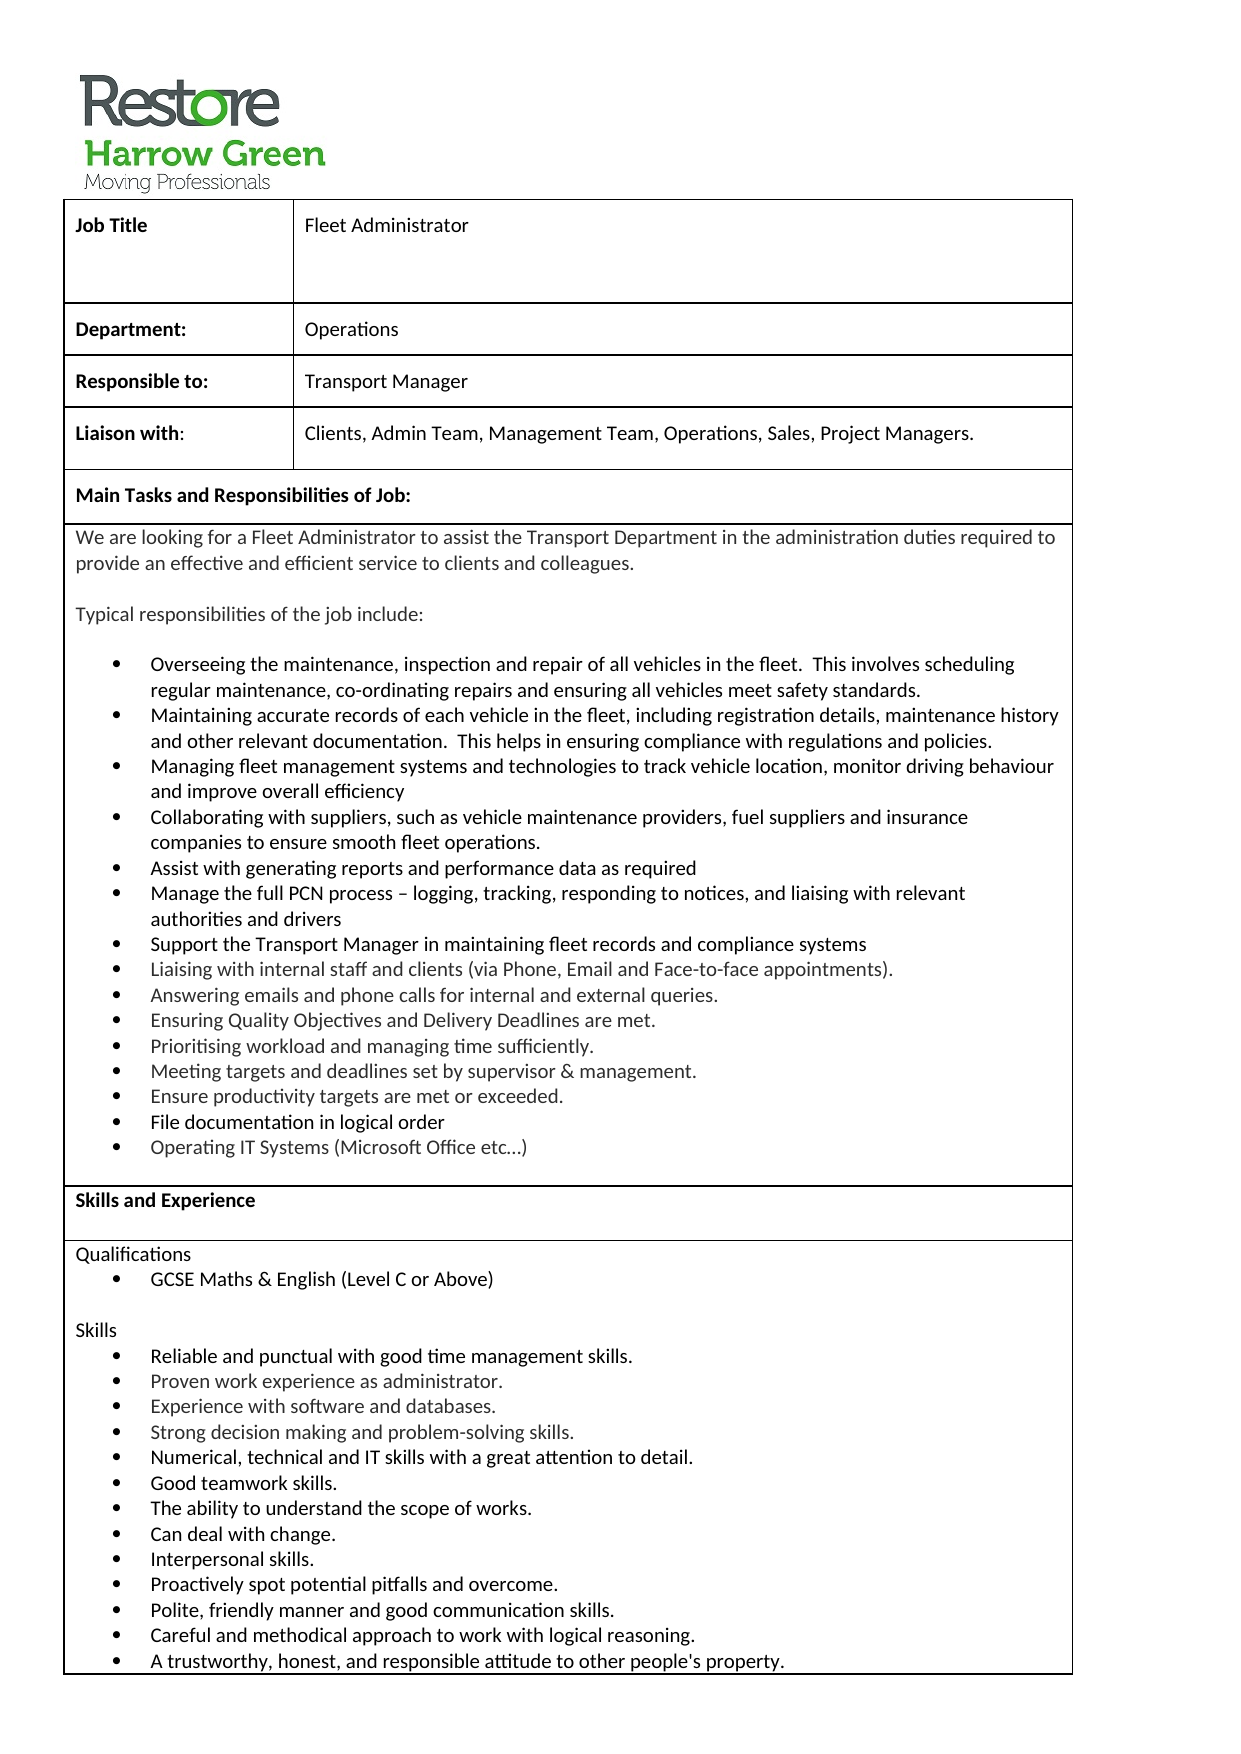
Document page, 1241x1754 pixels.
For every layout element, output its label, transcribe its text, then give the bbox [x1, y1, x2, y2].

table_cell Main Tasks and Responsibilities of Job: [65, 470, 1072, 523]
table_cell Transport Manager [294, 356, 1072, 406]
table_cell We are looking for a Fleet Administrator to assist the Transport Department in the administration duties required to provide an effective and efficient service to clients and colleagues. Typical responsibilities of the job include: Overseeing the maintenance, inspection and repair of all vehicles in the fleet. This involves scheduling regular maintenance, co-ordinating repairs and ensuring all vehicles meet safety standards. Maintaining accurate records of each vehicle in the fleet, including registration details, maintenance history and other relevant documentation. This helps in ensuring compliance with regulations and policies. Managing fleet management systems and technologies to track vehicle location, monitor driving behaviour and improve overall efficiency Collaborating with suppliers, such as vehicle maintenance providers, fuel suppliers and insurance companies to ensure smooth fleet operations. Assist with generating reports and performance data as required Manage the full PCN process – logging, tracking, responding to notices, and liaising with relevant authorities and drivers Support the Transport Manager in maintaining fleet records and compliance systems Liaising with internal staff and clients (via Phone, Email and Face-to-face appointments). Answering emails and phone calls for internal and external queries. Ensuring Quality Objectives and Delivery Deadlines are met. Prioritising workload and managing time sufficiently. Meeting targets and deadlines set by supervisor & management. Ensure productivity targets are met or exceeded. File documentation in logical order Operating IT Systems (Microsoft Office etc…) [65, 525, 1072, 1185]
picture [75, 73, 330, 199]
table_cell Skills and Experience [65, 1187, 1072, 1239]
table_cell Responsible to: [65, 356, 293, 406]
table_cell Department: [65, 304, 293, 354]
table_header Fleet Administrator [294, 200, 1072, 302]
table_cell Operations [294, 304, 1072, 354]
table_header Job Title [65, 200, 293, 302]
table_cell Liaison with: [65, 408, 293, 469]
table_cell Clients, Admin Team, Management Team, Operations, Sales, Project Managers. [294, 408, 1072, 469]
